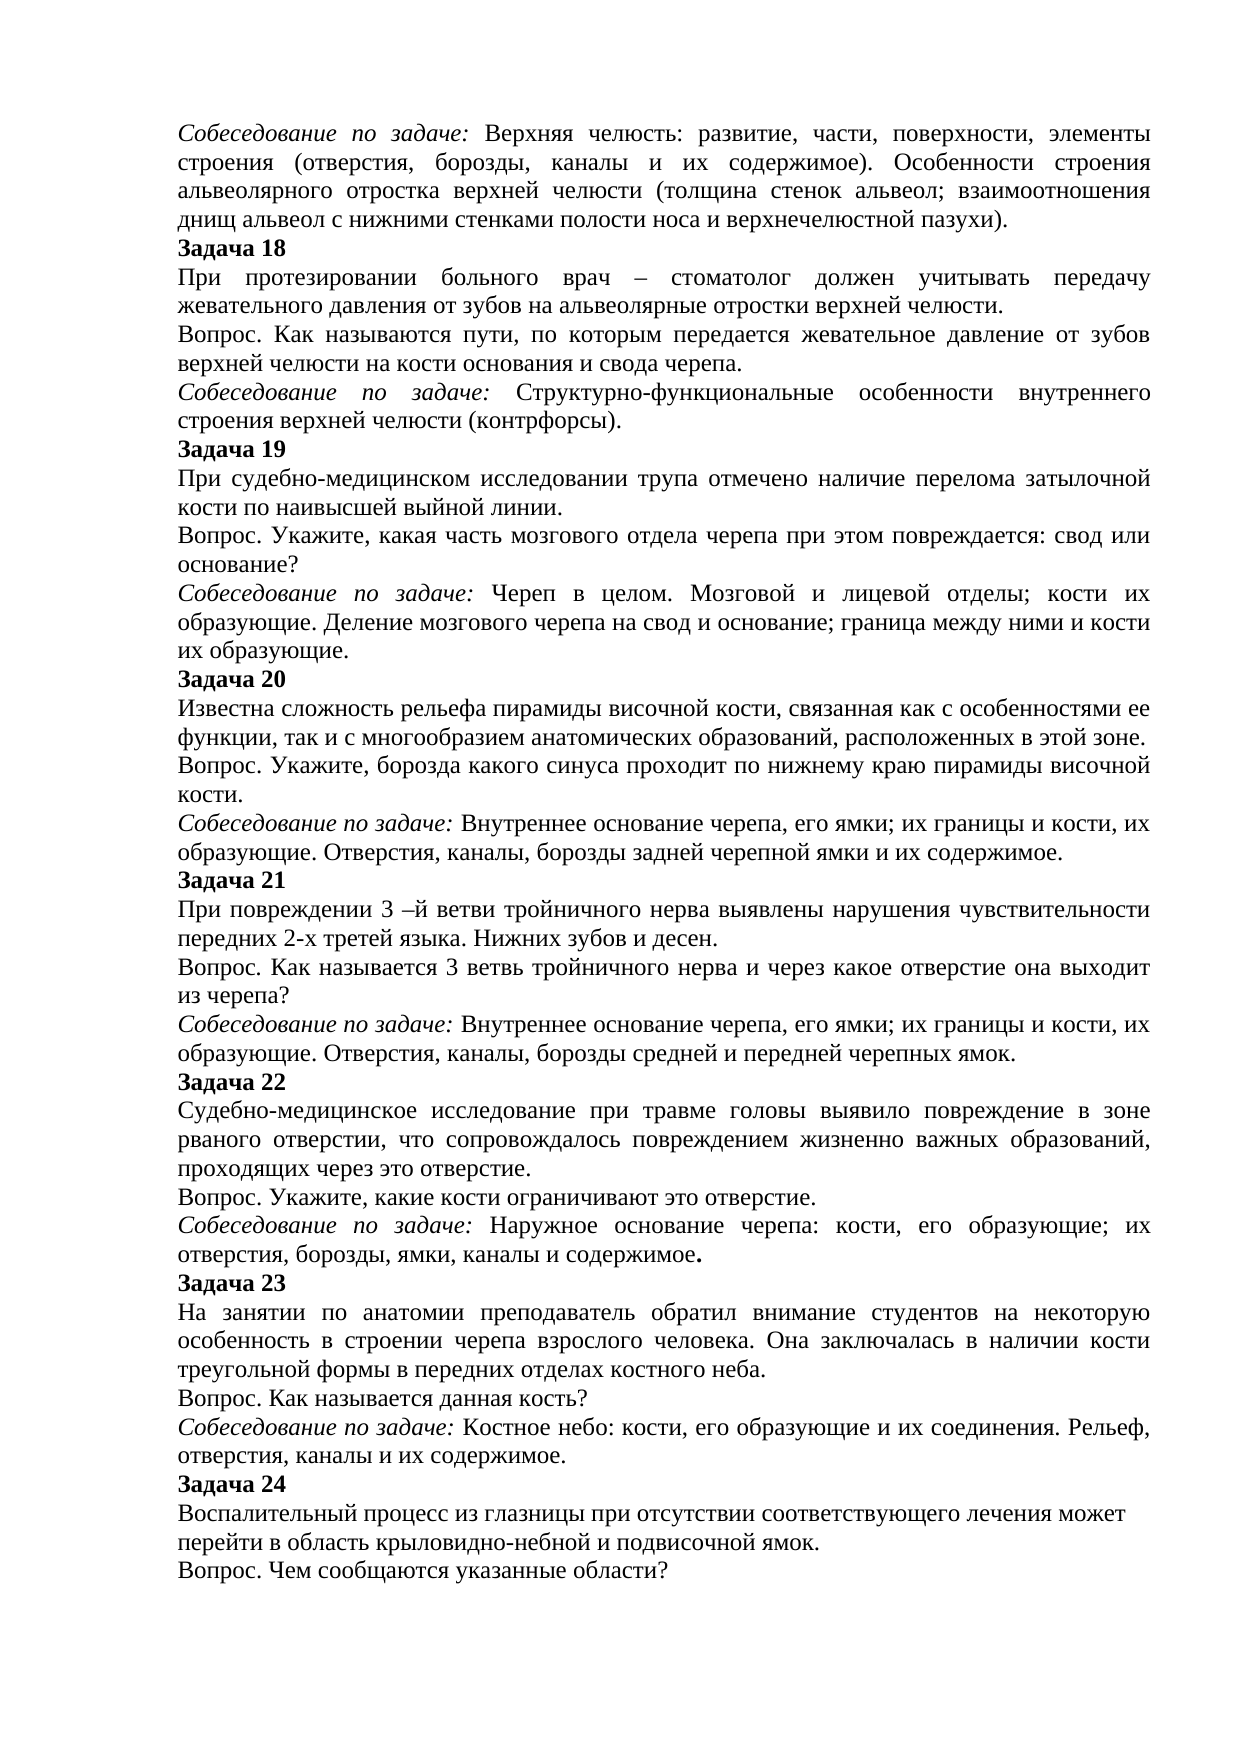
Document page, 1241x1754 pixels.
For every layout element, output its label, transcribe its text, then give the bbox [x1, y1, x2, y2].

text Воспалительный процесс из глазницы при отсутствии соответствующего лечения может перейти в область крыловидно-небной и подвисочной ямок. [177, 1498, 1152, 1556]
text Вопрос. Укажите, какая часть мозгового отдела черепа при этом повреждается: свод или основание? [177, 521, 1152, 578]
text Вопрос. Чем сообщаются указанные области? [177, 1556, 1152, 1584]
text При протезировании больного врач – стоматолог должен учитывать передачу жевательного давления от зубов на альвеолярные отростки верхней челюсти. [177, 262, 1152, 319]
text Собеседование по задаче: Структурно-функциональные особенности внутреннего строения верхней челюсти (контрфорсы). [177, 377, 1152, 434]
text Вопрос. Укажите, какие кости ограничивают это отверстие. [177, 1182, 1152, 1211]
text Известна сложность рельефа пирамиды височной кости, связанная как с особенностями ее функции, так и с многообразием анатомических образований, расположенных в этой зоне. [177, 693, 1152, 751]
text Задача 20 [177, 664, 1152, 693]
text Задача 23 [177, 1268, 1152, 1297]
text Задача 18 [177, 233, 1152, 262]
text Собеседование по задаче: Костное небо: кости, его образующие и их соединения. Рельеф, отверстия, каналы и их содержимое. [177, 1412, 1152, 1469]
text Задача 21 [177, 866, 1152, 894]
text Собеседование по задаче: Верхняя челюсть: развитие, части, поверхности, элементы строения (отверстия, борозды, каналы и их содержимое). Особенности строения альвеолярного отростка верхней челюсти (толщина стенок альвеол; взаимоотношения днищ альвеол с нижними стенками полости носа и верхнечелюстной пазухи). [177, 118, 1152, 233]
text Задача 24 [177, 1469, 1152, 1498]
text Собеседование по задаче: Внутреннее основание черепа, его ямки; их границы и кости, их образующие. Отверстия, каналы, борозды задней черепной ямки и их содержимое. [177, 808, 1152, 866]
text При судебно-медицинском исследовании трупа отмечено наличие перелома затылочной кости по наивысшей выйной линии. [177, 463, 1152, 521]
text Судебно-медицинское исследование при травме головы выявило повреждение в зоне рваного отверстии, что сопровождалось повреждением жизненно важных образований, проходящих через это отверстие. [177, 1096, 1152, 1182]
text Задача 22 [177, 1067, 1152, 1096]
text Вопрос. Как называется данная кость? [177, 1383, 1152, 1412]
text При повреждении 3 –й ветви тройничного нерва выявлены нарушения чувствительности передних 2-х третей языка. Нижних зубов и десен. [177, 894, 1152, 952]
text Вопрос. Как называются пути, по которым передается жевательное давление от зубов верхней челюсти на кости основания и свода черепа. [177, 319, 1152, 377]
text Собеседование по задаче: Череп в целом. Мозговой и лицевой отделы; кости их образующие. Деление мозгового черепа на свод и основание; граница между ними и кости их образующие. [177, 578, 1152, 664]
text Вопрос. Как называется 3 ветвь тройничного нерва и через какое отверстие она выходит из черепа? [177, 952, 1152, 1009]
text Собеседование по задаче: Наружное основание черепа: кости, его образующие; их отверстия, борозды, ямки, каналы и содержимое. [177, 1211, 1152, 1268]
text Вопрос. Укажите, борозда какого синуса проходит по нижнему краю пирамиды височной кости. [177, 751, 1152, 808]
text Задача 19 [177, 434, 1152, 463]
text Собеседование по задаче: Внутреннее основание черепа, его ямки; их границы и кости, их образующие. Отверстия, каналы, борозды средней и передней черепных ямок. [177, 1009, 1152, 1067]
text На занятии по анатомии преподаватель обратил внимание студентов на некоторую особенность в строении черепа взрослого человека. Она заключалась в наличии кости треугольной формы в передних отделах костного неба. [177, 1297, 1152, 1383]
